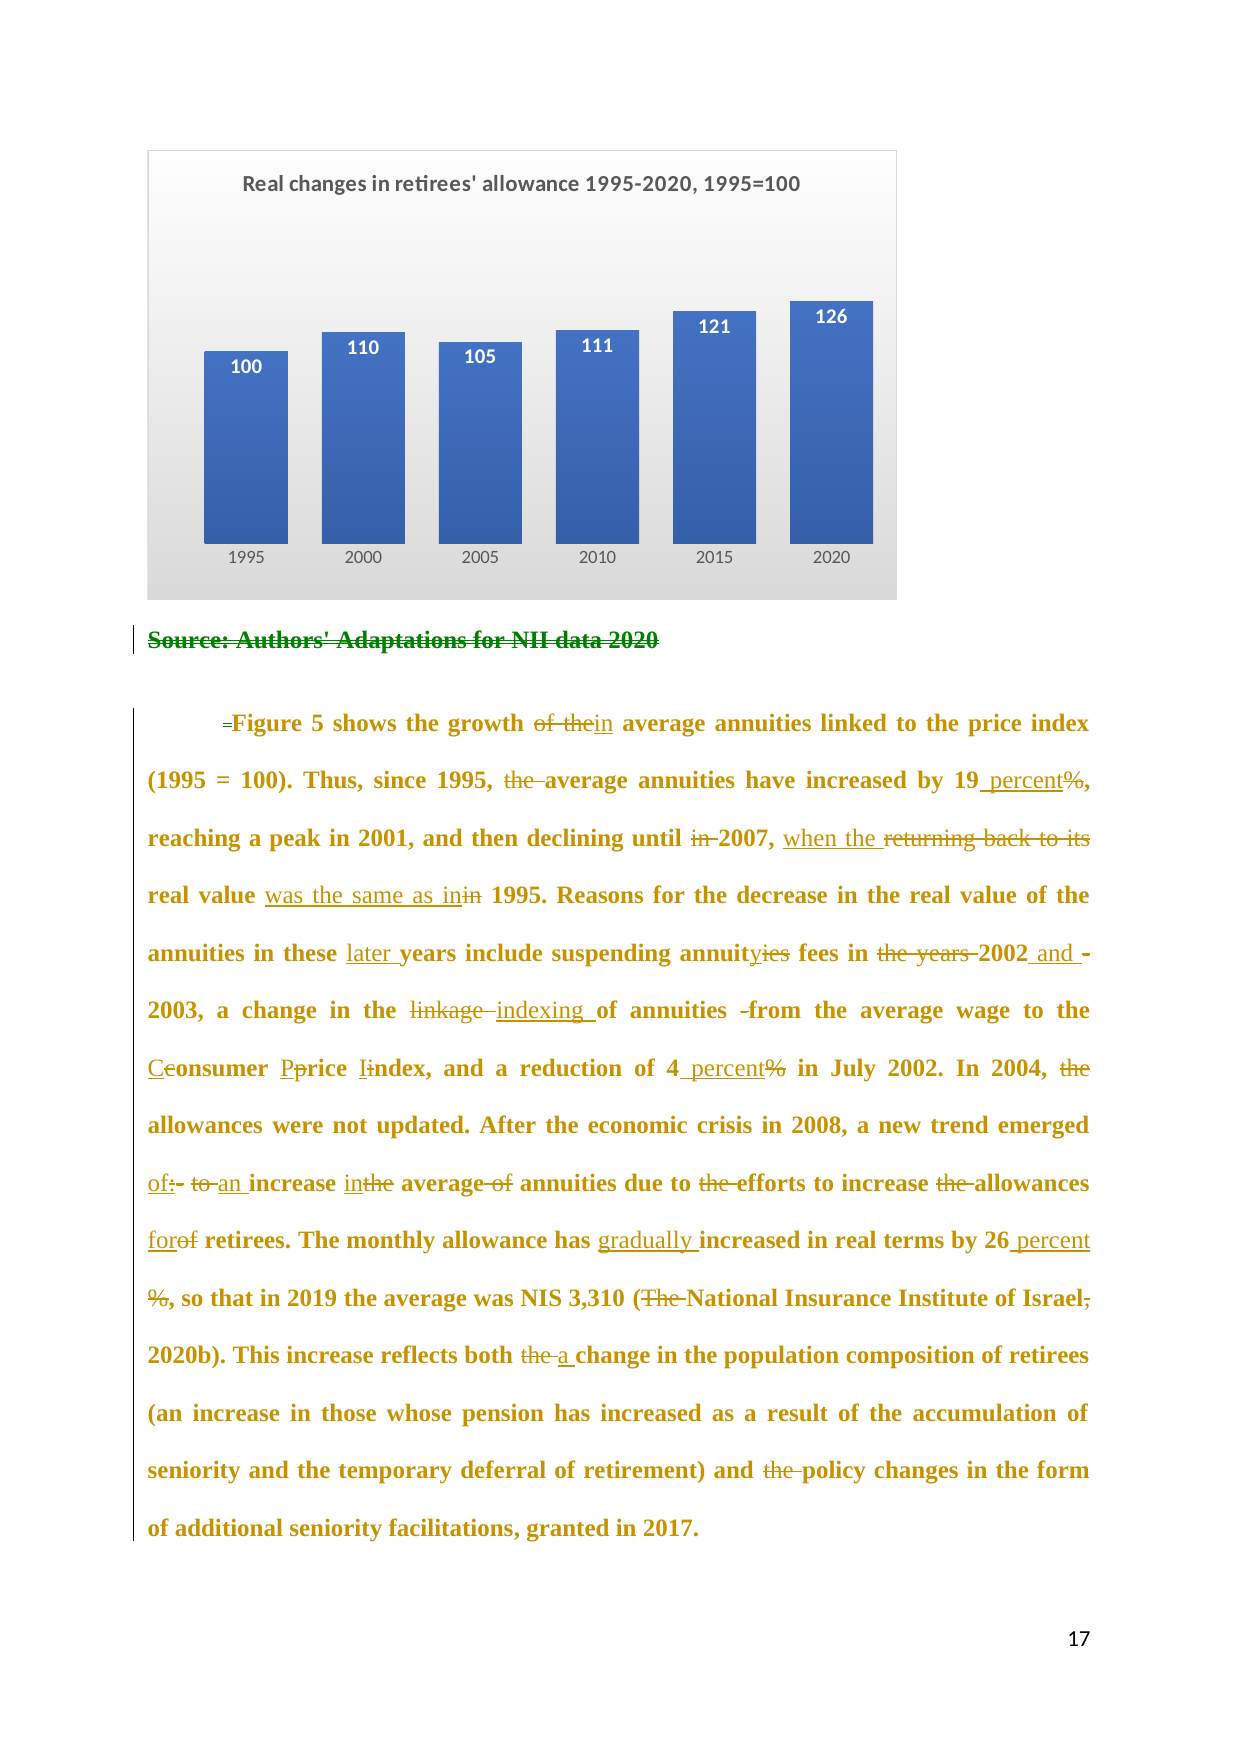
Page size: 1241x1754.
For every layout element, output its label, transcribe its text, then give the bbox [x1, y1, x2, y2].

text Figure 5 shows the growth average annuities linked to the price index (1995 = 100). Thus, since 1995, average annuities have increased by 19, reaching a peak in 2001, and then declining until 2007, real value 1995. Reasons for the decrease in the real value of the annuities in these years include suspending annuit fees in 20022003, a change in the of annuities from the average wage to the onsumer rice ndex, and a reduction of 4 in July 2002. In 2004, allowances were not updated. After the economic crisis in 2008, a new trend emerged increase average annuities due to efforts to increase allowances retirees. The monthly allowance has increased in real terms by 26, so that in 2019 the average was NIS 3,310 (National Insurance Institute of Israel 2020b). This increase reflects both change in the population composition of retirees (an increase in those whose pension has increased as a result of the accumulation of seniority and the temporary deferral of retirement) and policy changes in the form of additional seniority facilitations, granted in 2017. [147, 708, 1090, 1541]
